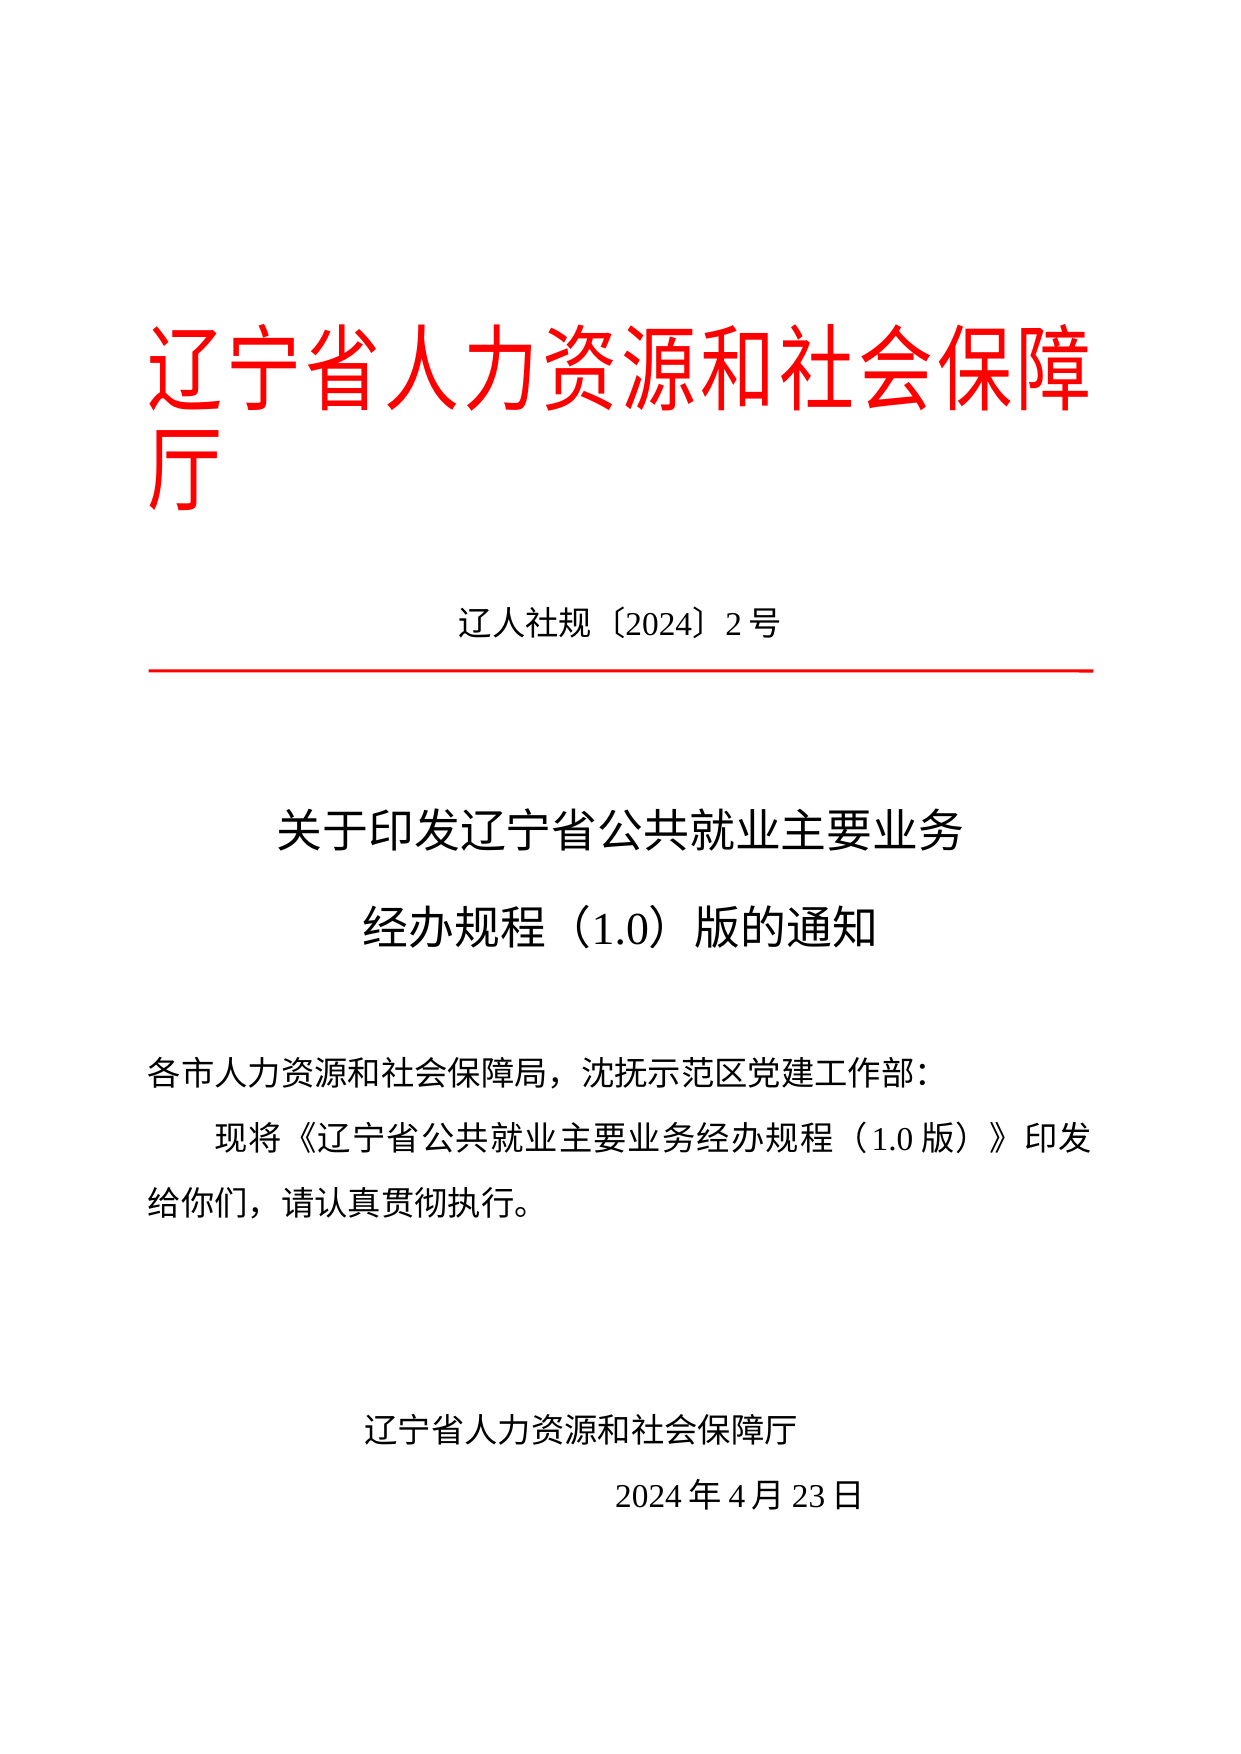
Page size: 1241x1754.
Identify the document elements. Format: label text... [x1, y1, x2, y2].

text 各市人力资源和社会保障局，沈抚示范区党建工作部： [148, 1038, 1092, 1103]
text 2024年4月23日 [148, 1461, 1092, 1526]
text 辽宁省人力资源和社会保障厅 [148, 1396, 1092, 1461]
text 现将《辽宁省公共就业主要业务经办规程（1.0版）》印发给你们，请认真贯彻执行。 [148, 1103, 1092, 1233]
text 经办规程（1.0）版的通知 [148, 876, 1092, 973]
text 辽宁省人力资源和社会保障厅 [148, 323, 1092, 523]
text 辽人社规〔2024〕2号 [148, 588, 1092, 653]
text 关于印发辽宁省公共就业主要业务 [148, 778, 1092, 876]
